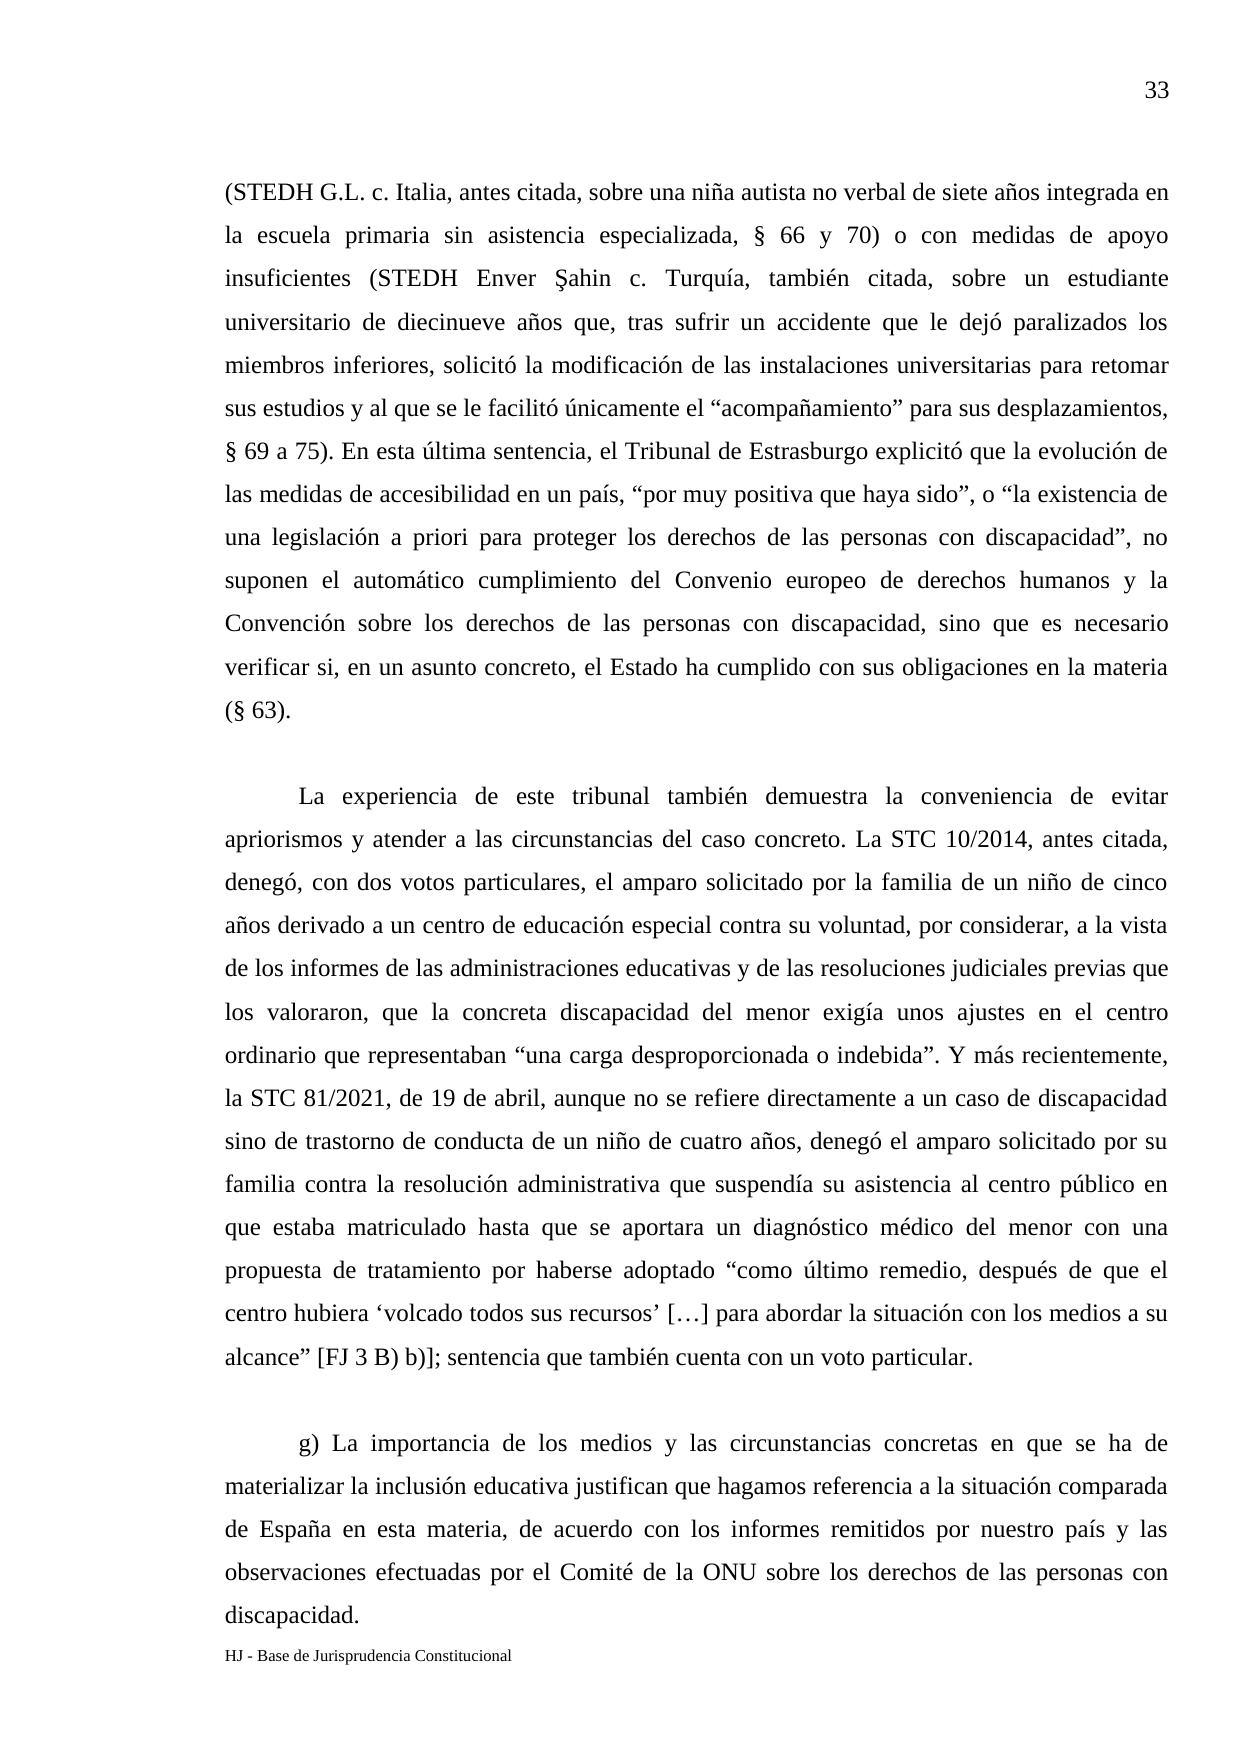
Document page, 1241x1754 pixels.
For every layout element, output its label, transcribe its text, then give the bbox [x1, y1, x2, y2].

text La experiencia de este tribunal también demuestra la conveniencia de evitar apriorismos y atender a las circunstancias del caso concreto. La STC 10/2014, antes citada, denegó, con dos votos particulares, el amparo solicitado por la familia de un niño de cinco años derivado a un centro de educación especial contra su voluntad, por considerar, a la vista de los informes de las administraciones educativas y de las resoluciones judiciales previas que los valoraron, que la concreta discapacidad del menor exigía unos ajustes en el centro ordinario que representaban “una carga desproporcionada o indebida”. Y más recientemente, la STC 81/2021, de 19 de abril, aunque no se refiere directamente a un caso de discapacidad sino de trastorno de conducta de un niño de cuatro años, denegó el amparo solicitado por su familia contra la resolución administrativa que suspendía su asistencia al centro público en que estaba matriculado hasta que se aportara un diagnóstico médico del menor con una propuesta de tratamiento por haberse adoptado “como último remedio, después de que el centro hubiera ‘volcado todos sus recursos’ […] para abordar la situación con los medios a su alcance” [FJ 3 B) b)]; sentencia que también cuenta con un voto particular. [224, 781, 1169, 1370]
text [224, 177, 1169, 723]
text g) La importancia de los medios y las circunstancias concretas en que se ha de materializar la inclusión educativa justifican que hagamos referencia a la situación comparada de España en esta materia, de acuerdo con los informes remitidos por nuestro país y las observaciones efectuadas por el Comité de la ONU sobre los derechos de las personas con discapacidad. [224, 1428, 1169, 1629]
